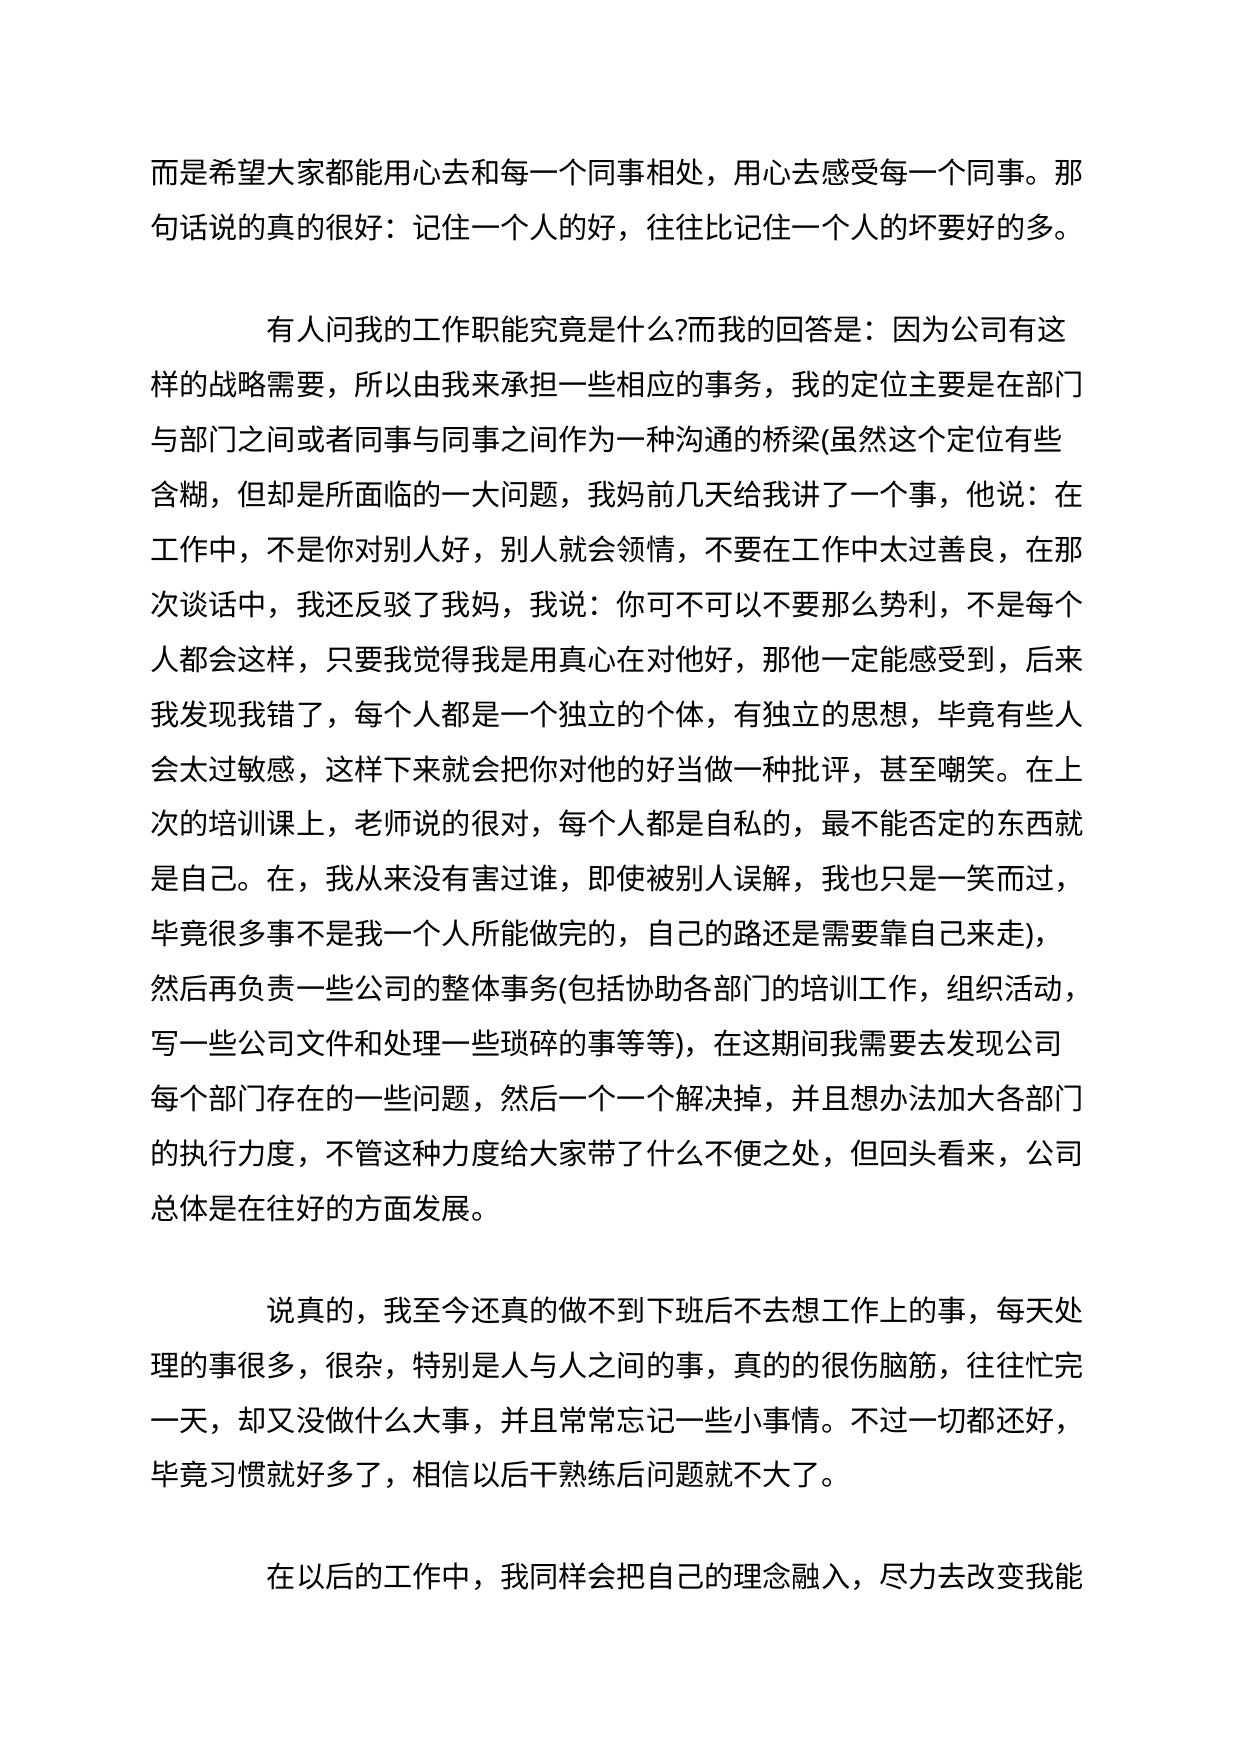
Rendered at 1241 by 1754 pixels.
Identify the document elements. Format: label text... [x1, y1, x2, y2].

text 有人问我的工作职能究竟是什么?而我的回答是：因为公司有这样的战略需要，所以由我来承担一些相应的事务，我的定位主要是在部门与部门之间或者同事与同事之间作为一种沟通的桥梁(虽然这个定位有些含糊，但却是所面临的一大问题，我妈前几天给我讲了一个事，他说：在工作中，不是你对别人好，别人就会领情，不要在工作中太过善良，在那次谈话中，我还反驳了我妈，我说：你可不可以不要那么势利，不是每个人都会这样，只要我觉得我是用真心在对他好，那他一定能感受到，后来我发现我错了，每个人都是一个独立的个体，有独立的思想，毕竟有些人会太过敏感，这样下来就会把你对他的好当做一种批评，甚至嘲笑。在上次的培训课上，老师说的很对，每个人都是自私的，最不能否定的东西就是自己。在，我从来没有害过谁，即使被别人误解，我也只是一笑而过，毕竟很多事不是我一个人所能做完的，自己的路还是需要靠自己来走)，然后再负责一些公司的整体事务(包括协助各部门的培训工作，组织活动，写一些公司文件和处理一些琐碎的事等等)，在这期间我需要去发现公司每个部门存在的一些问题，然后一个一个解决掉，并且想办法加大各部门的执行力度，不管这种力度给大家带了什么不便之处，但回头看来，公司总体是在往好的方面发展。 [150, 307, 1090, 1228]
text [150, 150, 1090, 247]
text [150, 1554, 1090, 1596]
text 说真的，我至今还真的做不到下班后不去想工作上的事，每天处理的事很多，很杂，特别是人与人之间的事，真的的很伤脑筋，往往忙完一天，却又没做什么大事，并且常常忘记一些小事情。不过一切都还好，毕竟习惯就好多了，相信以后干熟练后问题就不大了。 [150, 1287, 1090, 1494]
